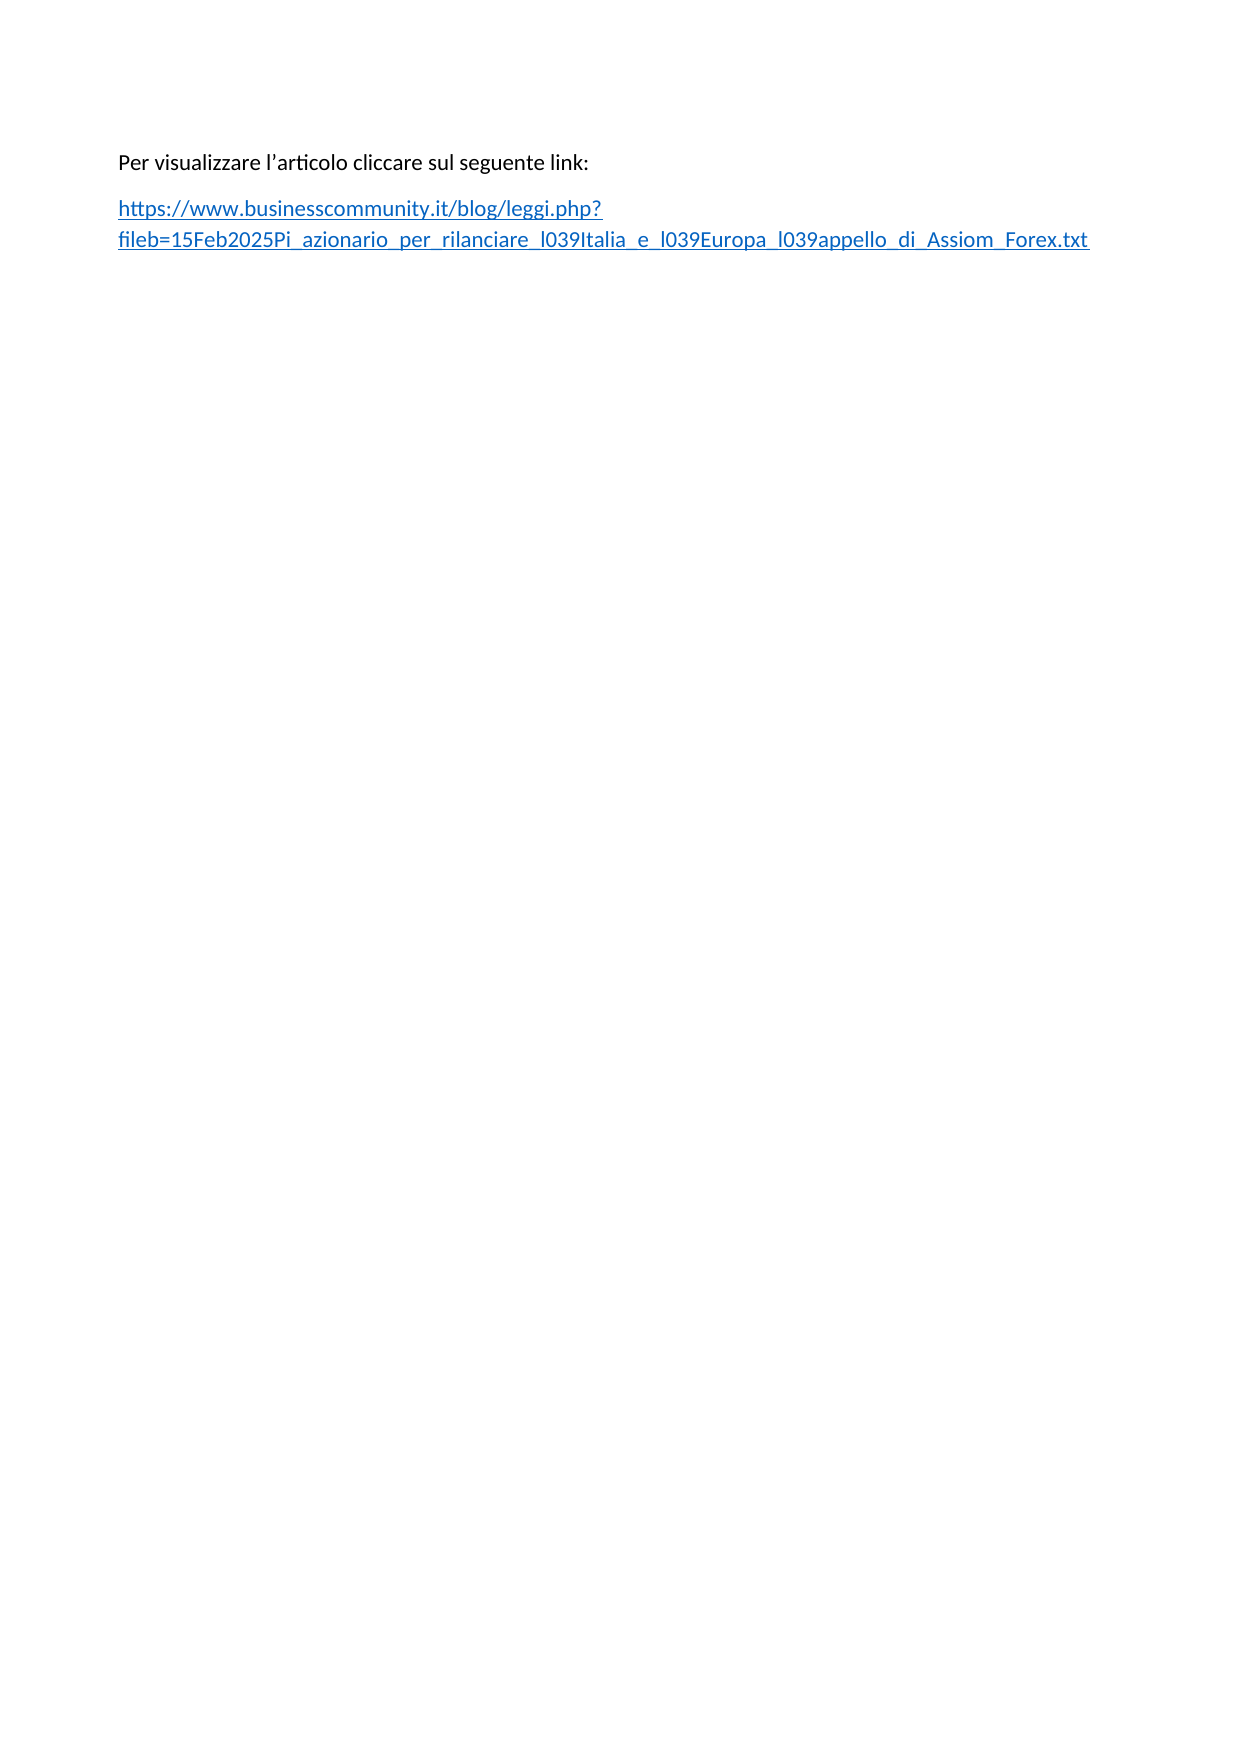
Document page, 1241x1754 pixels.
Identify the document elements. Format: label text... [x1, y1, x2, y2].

text https://www.businesscommunity.it/blog/leggi.php?fileb=15Feb2025Pi_azionario_per_rilanciare_l039Italia_e_l039Europa_l039appello_di_Assiom_Forex.txt [118, 194, 1122, 253]
text Per visualizzare l’articolo cliccare sul seguente link: [118, 148, 1122, 176]
